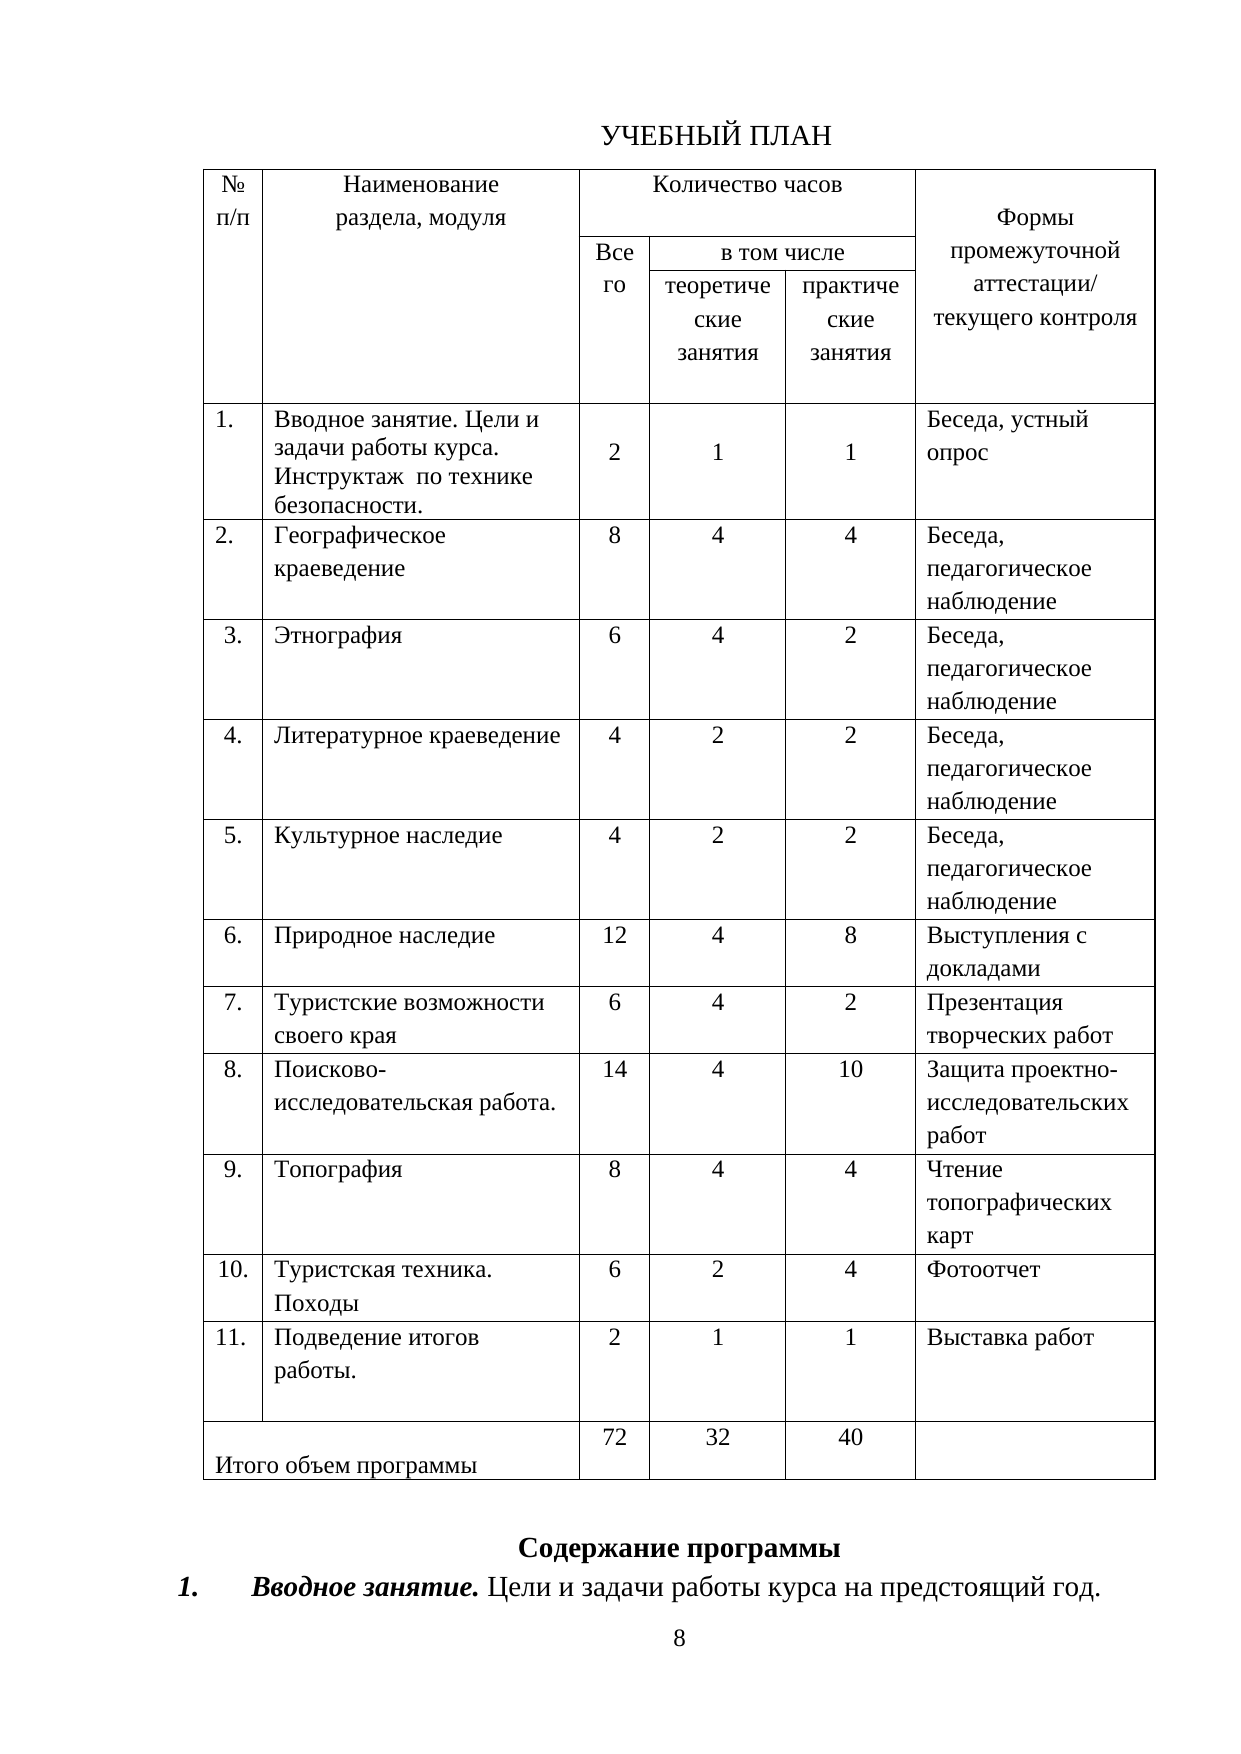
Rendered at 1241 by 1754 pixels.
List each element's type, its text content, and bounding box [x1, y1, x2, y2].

table_cell 4. [204, 720, 262, 819]
table_cell практические занятия [786, 271, 915, 403]
table_cell 4 [650, 1155, 785, 1253]
table_cell 2 [580, 1322, 649, 1421]
table_cell 8 [580, 520, 649, 619]
table_cell 4 [650, 620, 785, 719]
table_cell 6 [580, 1255, 649, 1321]
table_cell Туристские возможности своего края [263, 987, 579, 1053]
table_cell 2 [650, 720, 785, 819]
table_cell Литературное краеведение [263, 720, 579, 819]
table_cell Выставка работ [916, 1322, 1154, 1421]
table_cell 72 [580, 1422, 649, 1479]
table_cell Презентация творческих работ [916, 987, 1154, 1053]
text УЧЕБНЫЙ ПЛАН [177, 118, 1181, 152]
table_cell 5. [204, 820, 262, 919]
table_header Количество часов [580, 170, 915, 236]
table_cell 8. [204, 1054, 262, 1153]
table_cell Подведение итогов работы. [263, 1322, 579, 1421]
table_cell 2 [786, 720, 915, 819]
table_cell 2. [204, 520, 262, 619]
table_cell Беседа, педагогическое наблюдение [916, 720, 1154, 819]
table_cell 1 [650, 1322, 785, 1421]
table_cell 2 [580, 404, 649, 519]
table_cell Поисково-исследовательская работа. [263, 1054, 579, 1153]
table_cell 2 [786, 620, 915, 719]
table_cell Этнография [263, 620, 579, 719]
list Вводное занятие. Цели и задачи работы курса на предстоящий год. [177, 1569, 1181, 1603]
table_cell Защита проектно-исследовательских работ [916, 1054, 1154, 1153]
table_cell Беседа, педагогическое наблюдение [916, 620, 1154, 719]
table_cell 9. [204, 1155, 262, 1253]
table_cell Беседа, устный опрос [916, 404, 1154, 519]
table_cell 6 [580, 987, 649, 1053]
table_cell 10 [786, 1054, 915, 1153]
table_cell 1 [786, 404, 915, 519]
table_cell 6. [204, 920, 262, 986]
table_cell 4 [650, 920, 785, 986]
table_cell Вводное занятие. Цели и задачи работы курса. Инструктаж по технике безопасности. [263, 404, 579, 519]
table_header Наименование раздела, модуля [263, 170, 579, 403]
table_header Формы промежуточной аттестации/ текущего контроля [916, 170, 1154, 403]
table_cell 3. [204, 620, 262, 719]
text Содержание программы [177, 1531, 1181, 1564]
table_cell 1. [204, 404, 262, 519]
table_cell 2 [786, 987, 915, 1053]
table_cell 1 [650, 404, 785, 519]
table_cell 2 [786, 820, 915, 919]
table_cell Культурное наследие [263, 820, 579, 919]
table_cell 8 [580, 1155, 649, 1253]
table_cell 14 [580, 1054, 649, 1153]
table_cell Туристская техника. Походы [263, 1255, 579, 1321]
table_cell 4 [786, 1255, 915, 1321]
table_cell Всего [580, 237, 649, 403]
table_cell 4 [786, 1155, 915, 1253]
table_cell 4 [786, 520, 915, 619]
table_cell 7. [204, 987, 262, 1053]
table_cell 4 [580, 820, 649, 919]
table_cell Беседа, педагогическое наблюдение [916, 820, 1154, 919]
table_cell 32 [650, 1422, 785, 1479]
table_cell 11. [204, 1322, 262, 1421]
table_cell 1 [786, 1322, 915, 1421]
table_cell Географическое краеведение [263, 520, 579, 619]
table_cell Топография [263, 1155, 579, 1253]
table_cell 4 [650, 520, 785, 619]
table_cell 8 [786, 920, 915, 986]
table_cell в том числе [650, 237, 915, 269]
table_cell 12 [580, 920, 649, 986]
table_cell Выступления с докладами [916, 920, 1154, 986]
table_cell Беседа, педагогическое наблюдение [916, 520, 1154, 619]
table_cell 4 [580, 720, 649, 819]
table_cell [916, 1422, 1154, 1479]
table_header № п/п [204, 170, 262, 403]
table_cell Природное наследие [263, 920, 579, 986]
table_cell 4 [650, 987, 785, 1053]
table_cell Чтение топографических карт [916, 1155, 1154, 1253]
table_cell 4 [650, 1054, 785, 1153]
table_cell 2 [650, 1255, 785, 1321]
table_cell 40 [786, 1422, 915, 1479]
table_cell Итого объем программы [204, 1422, 579, 1479]
table_cell теоретические занятия [650, 271, 785, 403]
table_cell 10. [204, 1255, 262, 1321]
table_cell Фотоотчет [916, 1255, 1154, 1321]
table_cell 2 [650, 820, 785, 919]
table_cell 6 [580, 620, 649, 719]
